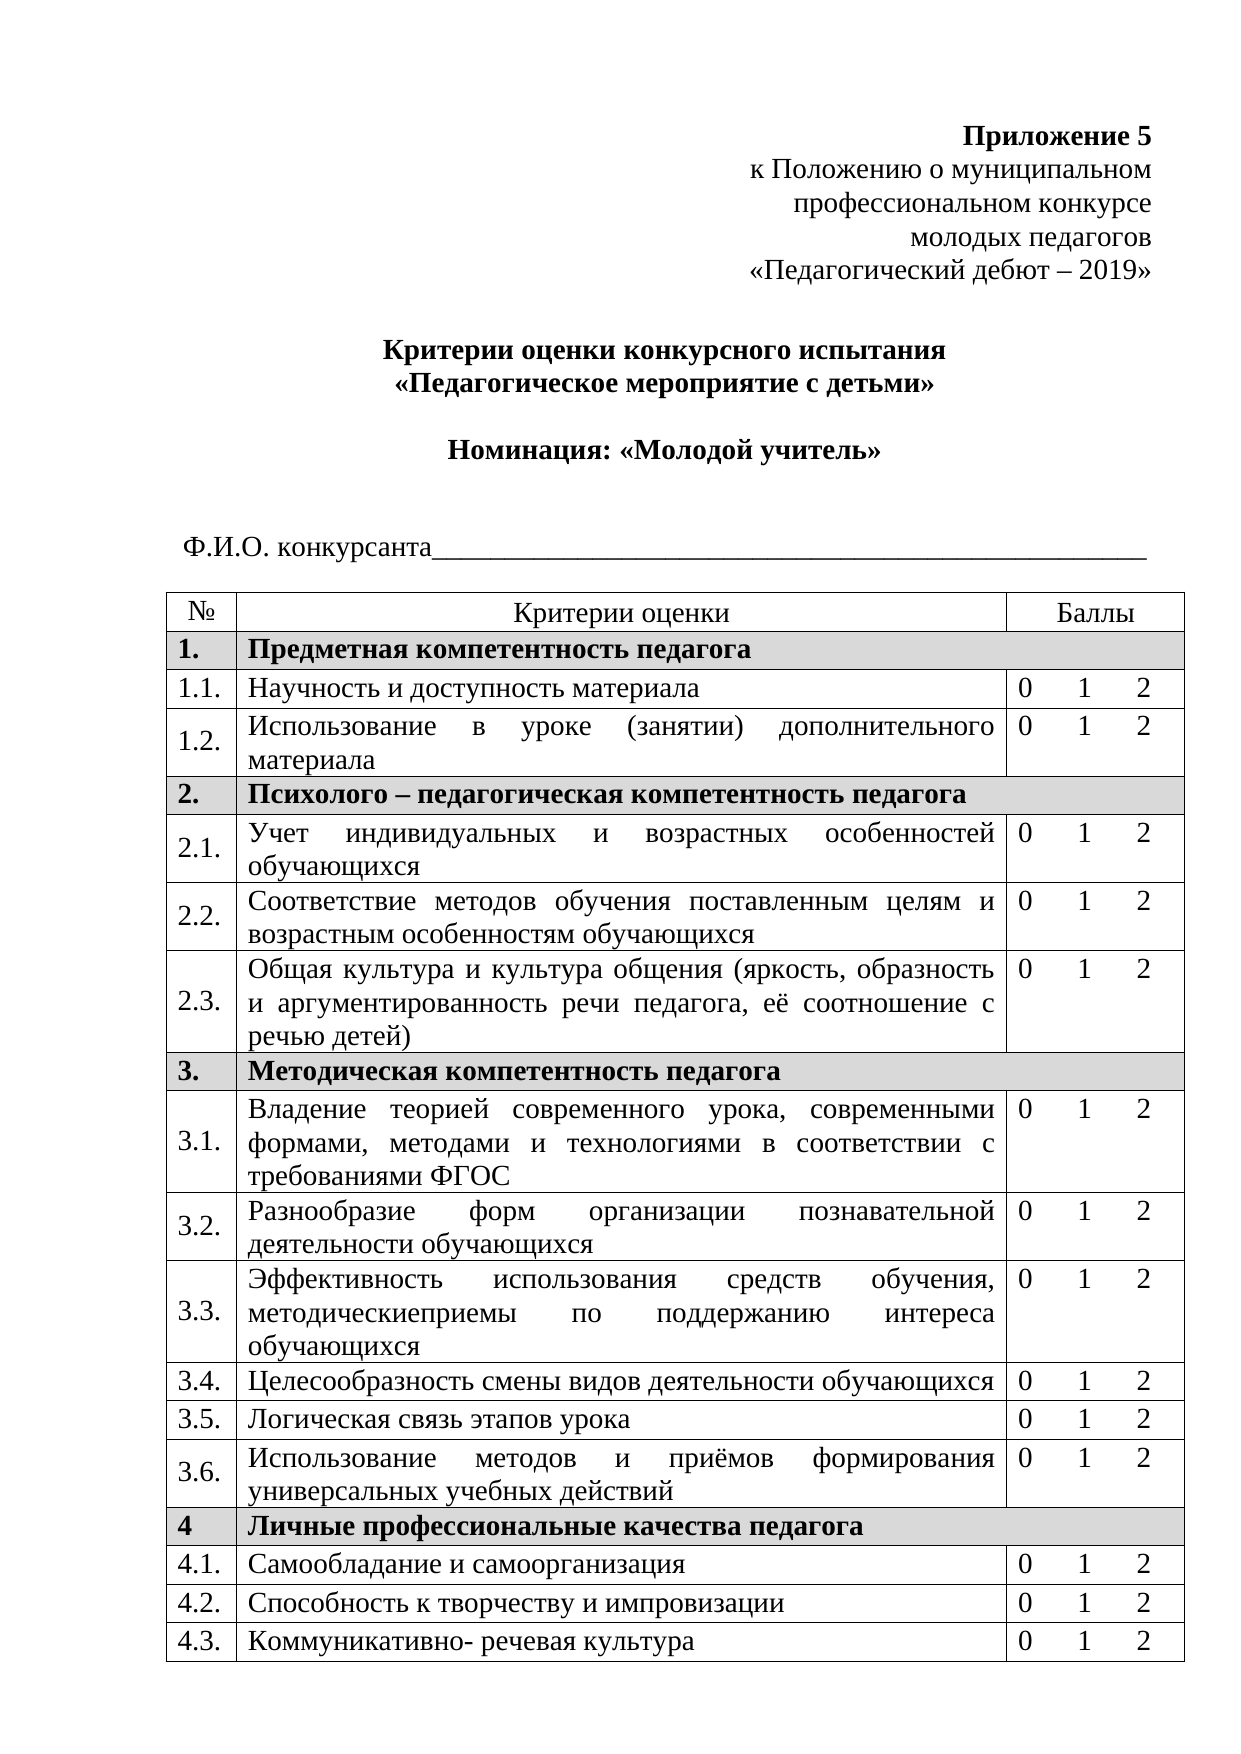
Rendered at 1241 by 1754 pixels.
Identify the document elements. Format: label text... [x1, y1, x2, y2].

table_cell 1 [1066, 951, 1125, 1052]
table_cell 2 [1125, 1261, 1184, 1362]
table_cell 2 [1125, 1623, 1184, 1661]
table_cell 2.1. [167, 815, 236, 882]
table_cell 1 [1066, 1091, 1125, 1192]
table_cell Эффективность использования средств обучения, методическиеприемы по поддержанию интереса обучающихся [237, 1261, 1006, 1362]
text Ф.И.О. конкурсанта_________________________________________________ [177, 529, 1152, 562]
table_cell 0 [1007, 1261, 1066, 1362]
table_cell 3.2. [167, 1193, 236, 1260]
table_cell 0 [1007, 951, 1066, 1052]
table_cell 2 [1125, 670, 1184, 707]
table_cell 2 [1125, 1363, 1184, 1400]
table_cell 2 [1125, 709, 1184, 776]
table_header № [167, 593, 236, 631]
table_cell 2 [1125, 1193, 1184, 1260]
table_cell 1 [1066, 1440, 1125, 1507]
table_cell 0 [1007, 1401, 1066, 1439]
table_cell 2 [1125, 1585, 1184, 1622]
table_cell Способность к творчеству и импровизации [237, 1585, 1006, 1622]
table_cell 2 [1125, 1401, 1184, 1439]
table_cell Общая культура и культура общения (яркость, образность и аргументированность речи педагога, её соотношение с речью детей) [237, 951, 1006, 1052]
table_cell 3.6. [167, 1440, 236, 1507]
table_cell 2 [1125, 883, 1184, 950]
table_cell 0 [1007, 1363, 1066, 1400]
text Номинация: «Молодой учитель» [177, 432, 1152, 466]
text Приложение 5 [177, 118, 1152, 152]
table_cell 0 [1007, 1546, 1066, 1584]
table_cell 1 [1066, 815, 1125, 882]
table_cell 3.4. [167, 1363, 236, 1400]
table_cell Разнообразие форм организации познавательной деятельности обучающихся [237, 1193, 1006, 1260]
table_cell 0 [1007, 1440, 1066, 1507]
table_cell 2 [1125, 1091, 1184, 1192]
table_cell 0 [1007, 1193, 1066, 1260]
table_cell Методическая компетентность педагога [237, 1053, 1184, 1090]
text к Положению о муниципальном [177, 152, 1152, 185]
table_cell Психолого – педагогическая компетентность педагога [237, 777, 1184, 814]
table_cell 4 [167, 1508, 236, 1545]
table_cell 0 [1007, 1091, 1066, 1192]
text молодых педагогов [177, 219, 1152, 252]
text «Педагогический дебют – 2019» [177, 252, 1152, 286]
table_cell 4.3. [167, 1623, 236, 1661]
table_cell 0 [1007, 670, 1066, 707]
table_cell 1 [1066, 1546, 1125, 1584]
table_cell 4.1. [167, 1546, 236, 1584]
table_cell 1 [1066, 709, 1125, 776]
table_cell Соответствие методов обучения поставленным целям и возрастным особенностям обучающихся [237, 883, 1006, 950]
table_cell 1. [167, 632, 236, 669]
table_cell 4.2. [167, 1585, 236, 1622]
table_cell 0 [1007, 883, 1066, 950]
table_cell 3.5. [167, 1401, 236, 1439]
table_cell Использование в уроке (занятии) дополнительного материала [237, 709, 1006, 776]
text профессиональном конкурсе [177, 185, 1152, 219]
table_cell Коммуникативно- речевая культура [237, 1623, 1006, 1661]
table_cell 0 [1007, 1585, 1066, 1622]
table_cell Предметная компетентность педагога [237, 632, 1184, 669]
table_cell Учет индивидуальных и возрастных особенностей обучающихся [237, 815, 1006, 882]
text «Педагогическое мероприятие с детьми» [177, 365, 1152, 399]
table_cell Личные профессиональные качества педагога [237, 1508, 1184, 1545]
table_cell 2 [1125, 1440, 1184, 1507]
table_cell 2. [167, 777, 236, 814]
table_cell 1 [1066, 1401, 1125, 1439]
table_cell 2 [1125, 951, 1184, 1052]
table_cell 1 [1066, 670, 1125, 707]
table_cell 1 [1066, 1585, 1125, 1622]
table_cell 3. [167, 1053, 236, 1090]
table_cell 2 [1125, 1546, 1184, 1584]
table_cell Владение теорией современного урока, современными формами, методами и технологиями в соответствии с требованиями ФГОС [237, 1091, 1006, 1192]
table_cell 3.3. [167, 1261, 236, 1362]
table_cell 1.2. [167, 709, 236, 776]
table_cell 2 [1125, 815, 1184, 882]
table_header Критерии оценки [237, 593, 1006, 631]
text Критерии оценки конкурсного испытания [177, 332, 1152, 365]
table_cell Научность и доступность материала [237, 670, 1006, 707]
table_cell 1 [1066, 1193, 1125, 1260]
table_header Баллы [1007, 593, 1184, 631]
table_cell 1 [1066, 883, 1125, 950]
table_cell Использование методов и приёмов формирования универсальных учебных действий [237, 1440, 1006, 1507]
table_cell 2.2. [167, 883, 236, 950]
table_cell 2.3. [167, 951, 236, 1052]
table_cell 3.1. [167, 1091, 236, 1192]
table_cell Самообладание и самоорганизация [237, 1546, 1006, 1584]
table_cell 0 [1007, 1623, 1066, 1661]
table_cell 0 [1007, 815, 1066, 882]
table_cell Логическая связь этапов урока [237, 1401, 1006, 1439]
table_cell 0 [1007, 709, 1066, 776]
table_cell 1 [1066, 1363, 1125, 1400]
table_cell Целесообразность смены видов деятельности обучающихся [237, 1363, 1006, 1400]
table_cell 1 [1066, 1261, 1125, 1362]
table_cell 1 [1066, 1623, 1125, 1661]
table_cell 1.1. [167, 670, 236, 707]
